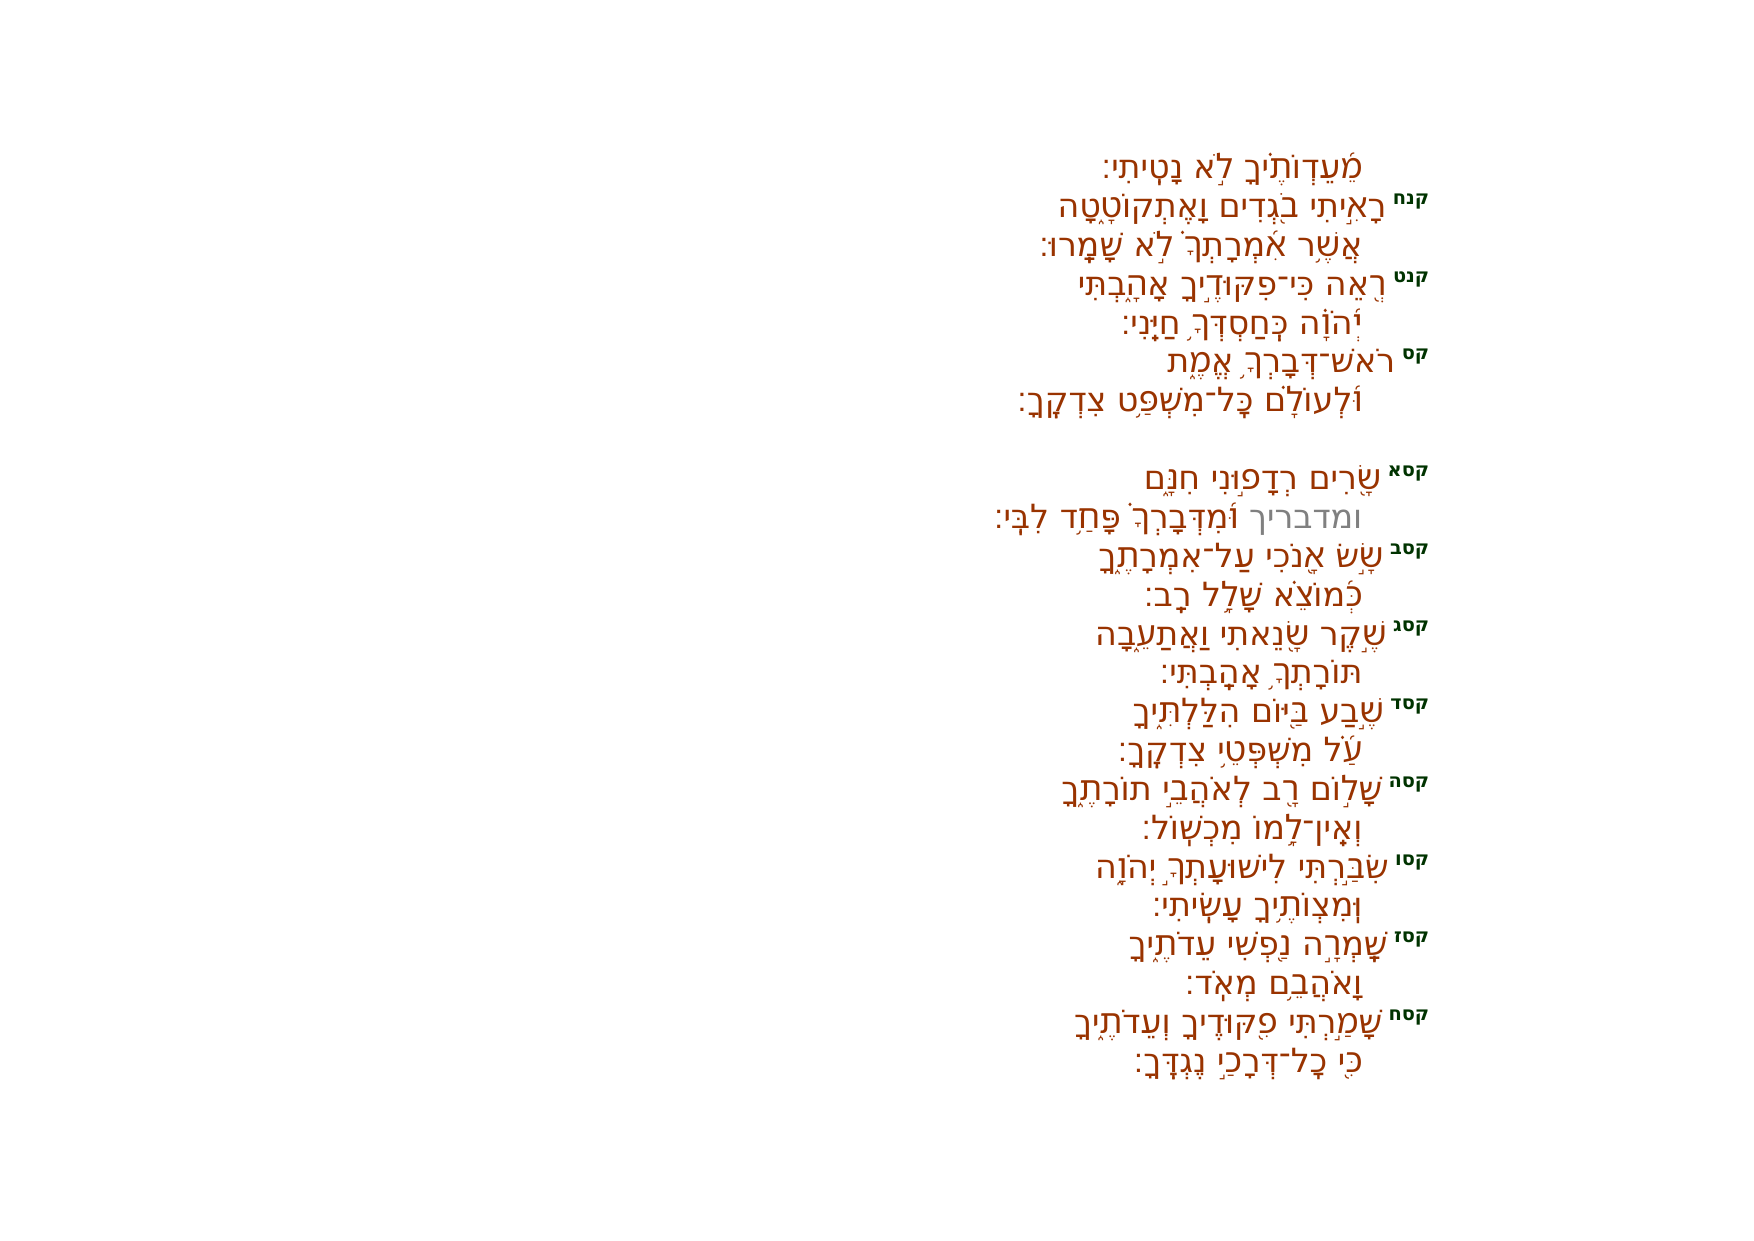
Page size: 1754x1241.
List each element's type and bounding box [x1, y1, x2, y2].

text [266, 148, 1488, 1080]
